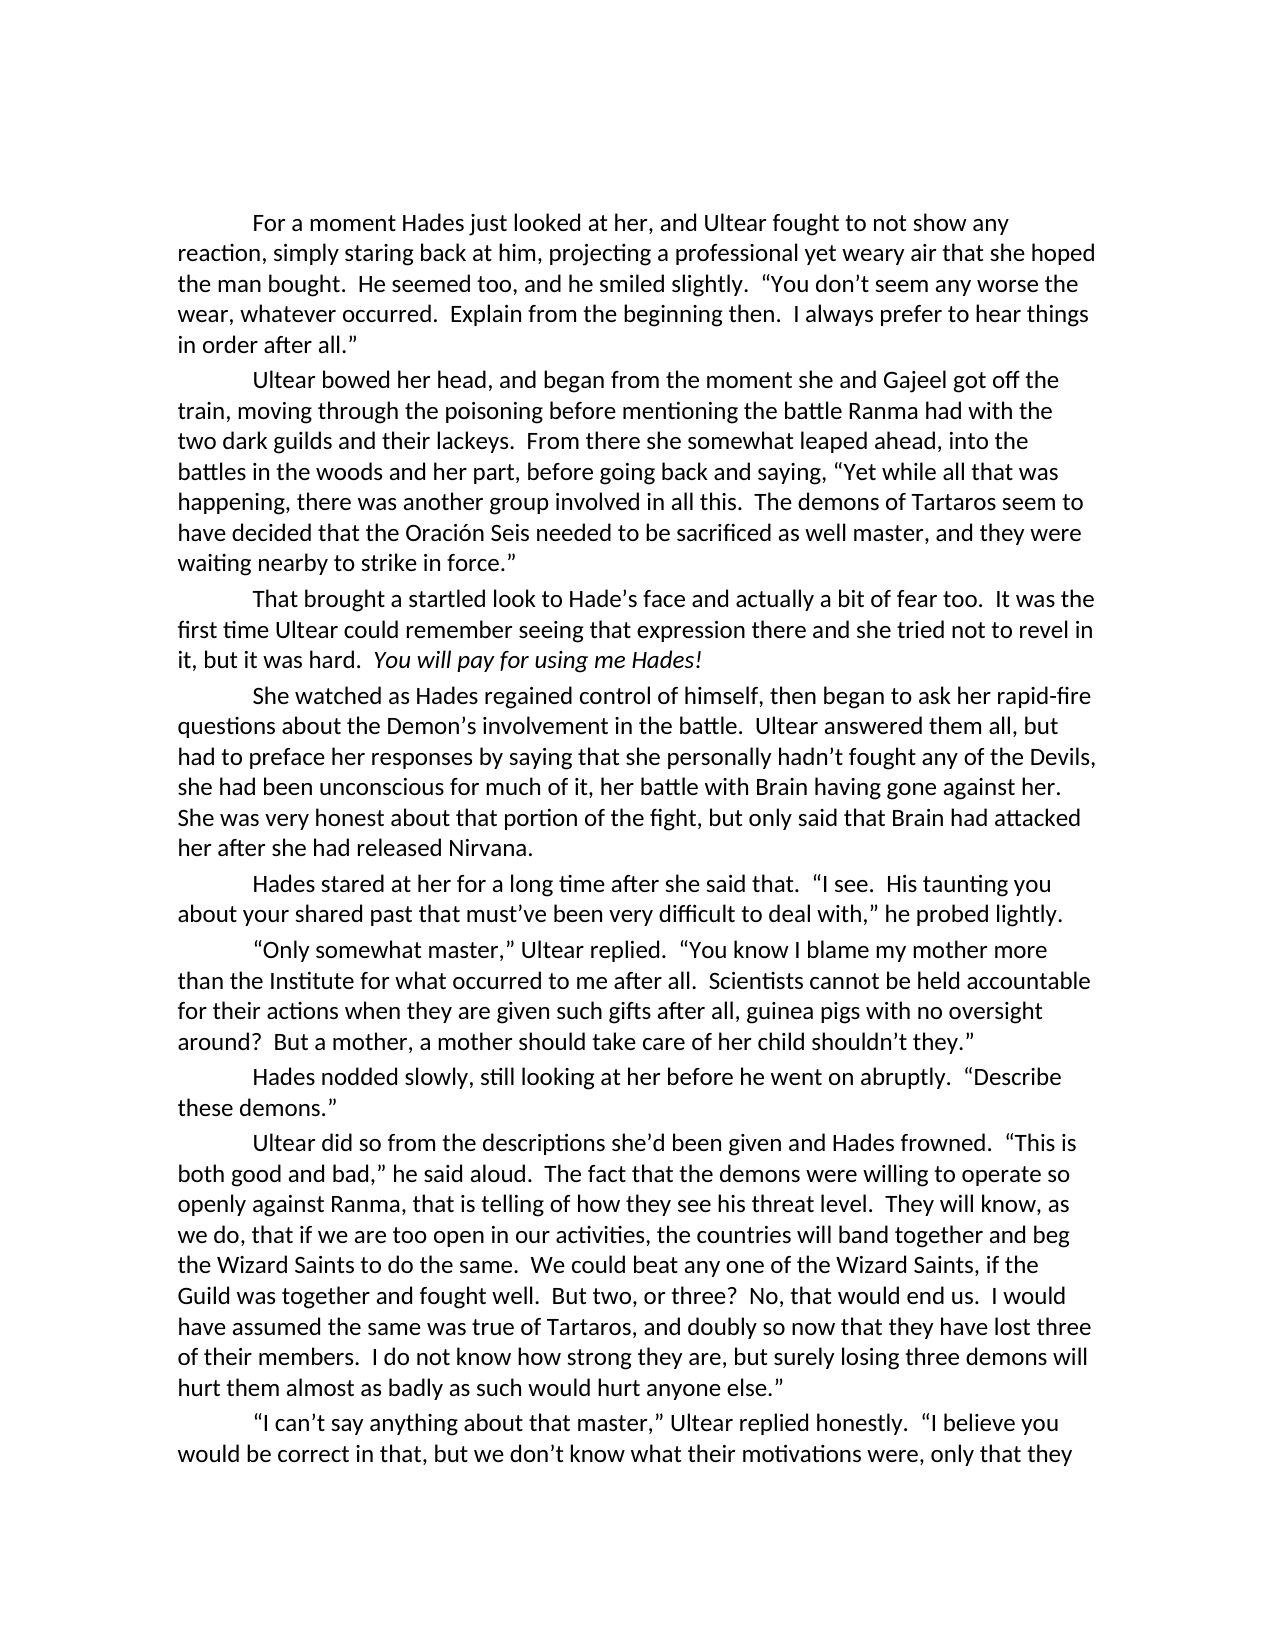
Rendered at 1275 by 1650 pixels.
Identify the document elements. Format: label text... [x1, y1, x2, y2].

text She watched as Hades regained control of himself, then began to ask her rapid-fire questions about the Demon’s involvement in the battle. Ultear answered them all, but had to preface her responses by saying that she personally hadn’t fought any of the Devils, she had been unconscious for much of it, her battle with Brain having gone against her. She was very honest about that portion of the fight, but only said that Brain had attacked her after she had released Nirvana. [177, 680, 1098, 863]
text Ultear did so from the descriptions she’d been given and Hades frowned. “This is both good and bad,” he said aloud. The fact that the demons were willing to operate so openly against Ranma, that is telling of how they see his threat level. They will know, as we do, that if we are too open in our activities, the countries will band together and beg the Wizard Saints to do the same. We could beat any one of the Wizard Saints, if the Guild was together and fought well. But two, or three? No, that would end us. I would have assumed the same was true of Tartaros, and doubly so now that they have lost three of their members. I do not know how strong they are, but surely losing three demons will hurt them almost as badly as such would hurt anyone else.” [177, 1128, 1098, 1402]
text That brought a startled look to Hade’s face and actually a bit of fear too. It was the first time Ultear could remember seeing that expression there and she tried not to revel in it, but it was hard. You will pay for using me Hades! [177, 583, 1098, 675]
text Hades nodded slowly, still looking at her before he went on abruptly. “Describe these demons.” [177, 1061, 1098, 1122]
text Ultear bowed her head, and began from the moment she and Gajeel got off the train, moving through the poisoning before mentioning the battle Ranma had with the two dark guilds and their lackeys. From there she somewhat leaped ahead, into the battles in the woods and her part, before going back and saying, “Yet while all that was happening, there was another group involved in all this. The demons of Tartaros seem to have decided that the Oración Seis needed to be sacrificed as well master, and they were waiting nearby to strike in force.” [177, 364, 1098, 578]
text Hades stared at her for a long time after she said that. “I see. His taunting you about your shared past that must’ve been very difficult to deal with,” he probed lightly. [177, 868, 1098, 929]
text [177, 1407, 1098, 1468]
text “Only somewhat master,” Ultear replied. “You know I blame my mother more than the Institute for what occurred to me after all. Scientists cannot be held accountable for their actions when they are given such gifts after all, guinea pigs with no oversight around? But a mother, a mother should take care of her child shouldn’t they.” [177, 934, 1098, 1056]
text For a moment Hades just looked at her, and Ultear fought to not show any reaction, simply staring back at him, projecting a professional yet weary air that she hoped the man bought. He seemed too, and he smiled slightly. “You don’t seem any worse the wear, whatever occurred. Explain from the beginning then. I always prefer to hear things in order after all.” [177, 207, 1098, 359]
